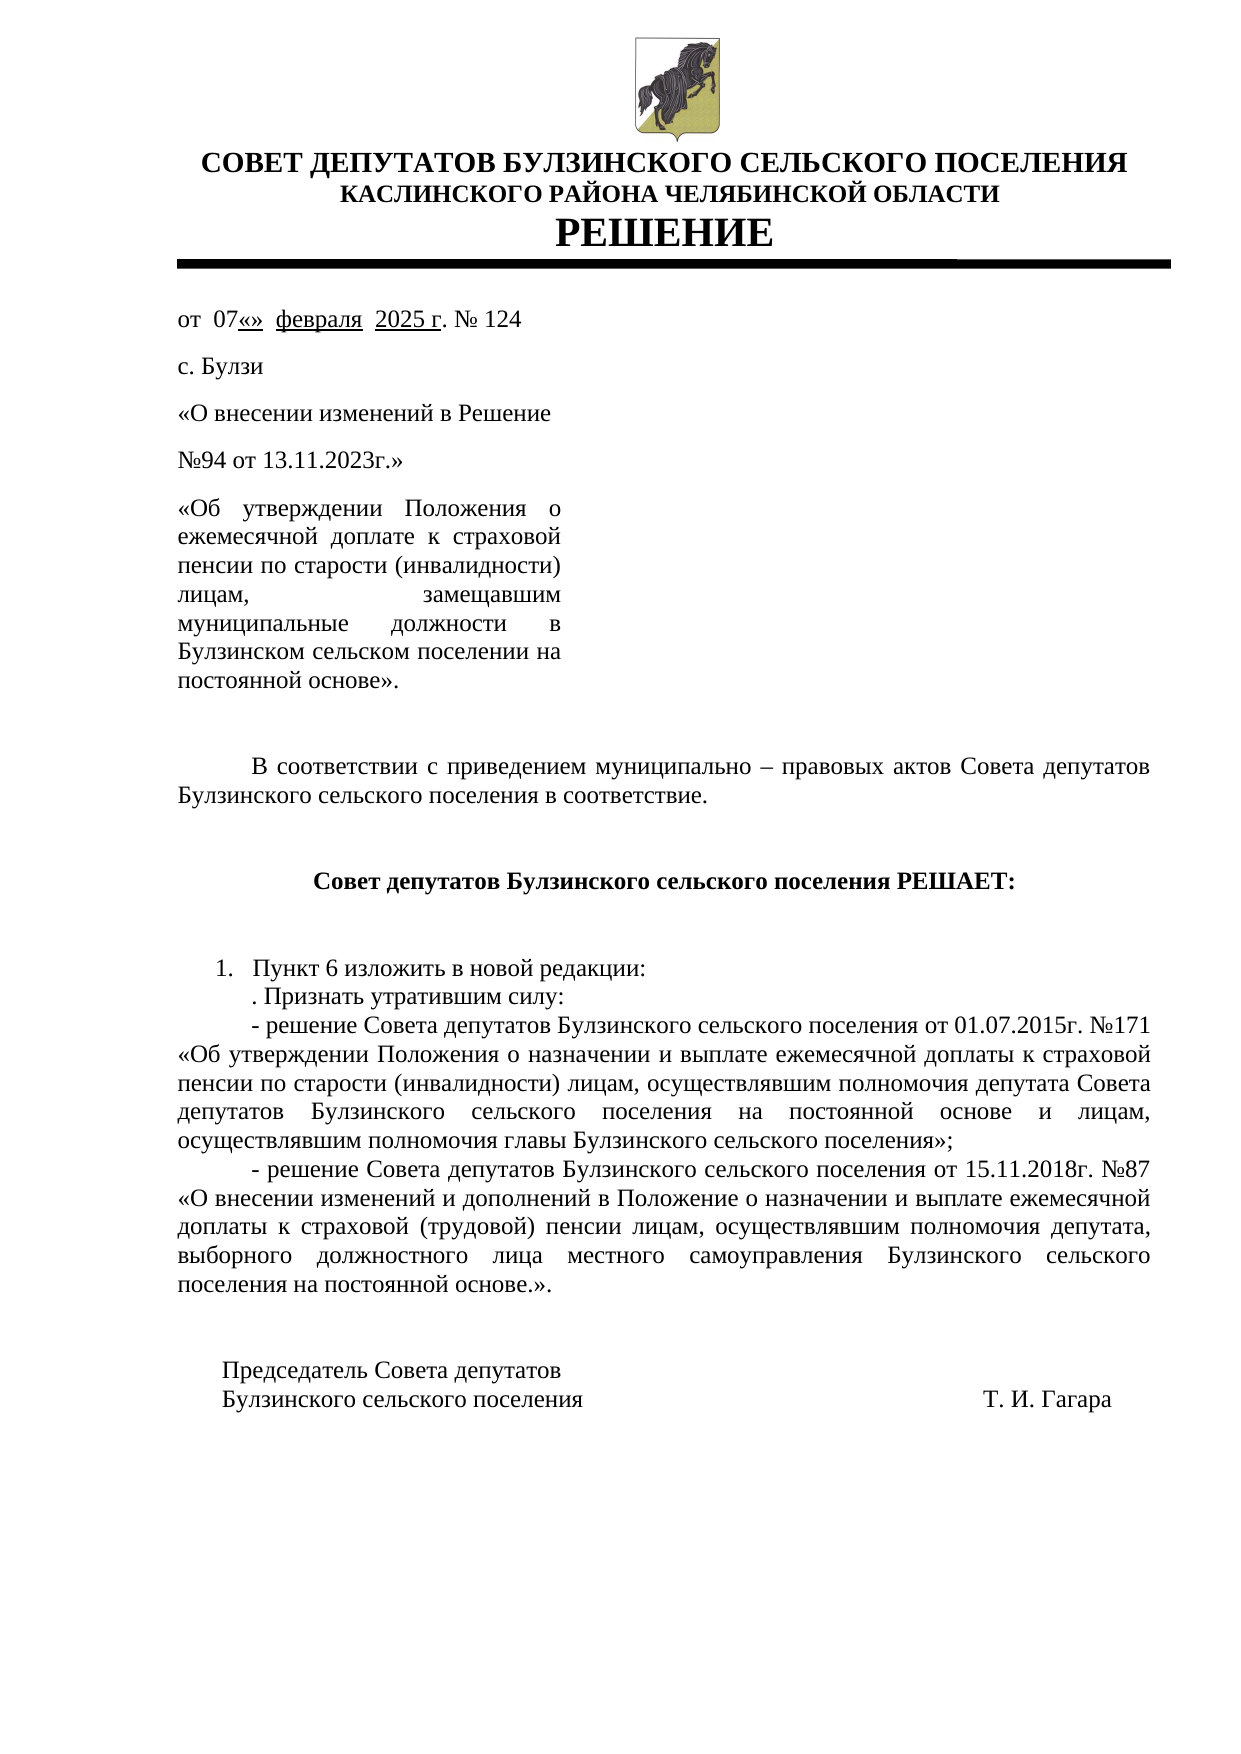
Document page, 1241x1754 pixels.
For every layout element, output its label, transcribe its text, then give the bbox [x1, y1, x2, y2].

text СОВЕТ ДЕПУТАТОВ БУЛЗИНСКОГО СЕЛЬСКОГО ПОСЕЛЕНИЯ [177, 145, 1152, 179]
text - решение Совета депутатов Булзинского сельского поселения от 15.11.2018г. №87 «О внесении изменений и дополнений в Положение о назначении и выплате ежемесячной доплаты к страховой (трудовой) пенсии лицам, осуществлявшим полномочия депутата, выборного должностного лица местного самоуправления Булзинского сельского поселения на постоянной основе.». [177, 1154, 1152, 1298]
text «О внесении изменений в Решение [177, 398, 1152, 427]
list Пункт 6 изложить в новой редакции: [215, 953, 1152, 981]
text Председатель Совета депутатов [222, 1355, 1166, 1384]
text «Об утверждении Положения о ежемесячной доплате к страховой пенсии по старости (инвалидности) лицам, замещавшим муниципальные должности в Булзинском сельском поселении на постоянной основе». [177, 493, 561, 694]
text - решение Совета депутатов Булзинского сельского поселения от 01.07.2015г. №171 «Об утверждении Положения о назначении и выплате ежемесячной доплаты к страховой пенсии по старости (инвалидности) лицам, осуществлявшим полномочия депутата Совета депутатов Булзинского сельского поселения на постоянной основе и лицам, осуществлявшим полномочия главы Булзинского сельского поселения»; [177, 1010, 1152, 1154]
text с. Булзи [177, 351, 1152, 380]
text . Признать утратившим силу: [177, 981, 1152, 1010]
text Каслинского района Челябинской области [177, 179, 1152, 207]
text РЕШЕНИЕ [177, 207, 1152, 255]
text от 07«» февраля 2025 г. № 124 [177, 304, 1152, 333]
text Совет депутатов Булзинского сельского поселения РЕШАЕТ: [177, 866, 1152, 895]
text В соответствии с приведением муниципально – правовых актов Совета депутатов Булзинского сельского поселения в соответствие. [177, 751, 1152, 809]
text Булзинского сельского поселения Т. И. Гагара [222, 1384, 1166, 1413]
text №94 от 13.11.2023г.» [177, 446, 1152, 474]
picture [634, 37, 720, 142]
